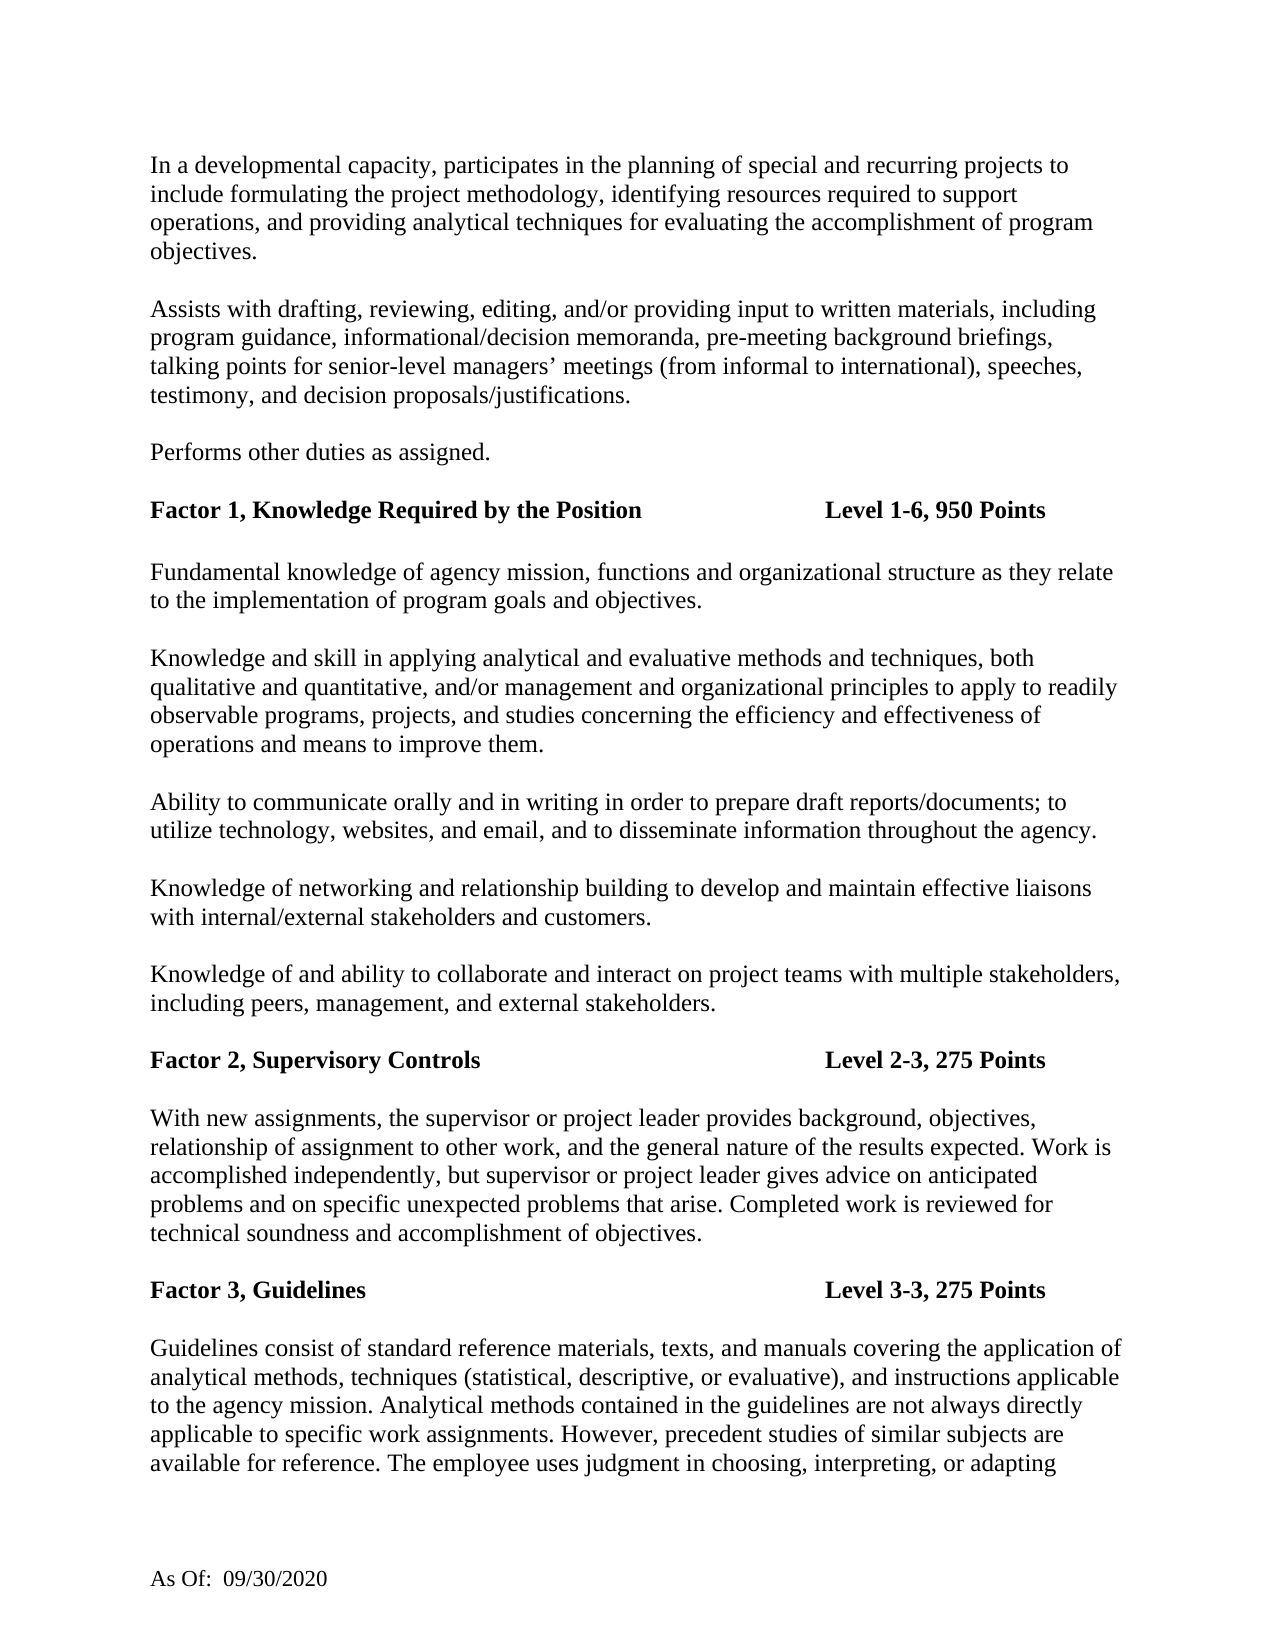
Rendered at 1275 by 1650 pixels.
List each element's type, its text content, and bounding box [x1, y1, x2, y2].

text Performs other duties as assigned. [150, 437, 1125, 466]
text Assists with drafting, reviewing, editing, and/or providing input to written materials, including program guidance, informational/decision memoranda, pre-meeting background briefings, talking points for senior-level managers’ meetings (from informal to international), speeches, testimony, and decision proposals/justifications. [150, 294, 1125, 409]
text Fundamental knowledge of agency mission, functions and organizational structure as they relate to the implementation of program goals and objectives. [150, 557, 1125, 614]
text Factor 3, Guidelines Level 3-3, 275 Points [150, 1276, 1125, 1304]
text In a developmental capacity, participates in the planning of special and recurring projects to include formulating the project methodology, identifying resources required to support operations, and providing analytical techniques for evaluating the accomplishment of program objectives. [150, 150, 1125, 265]
text Ability to communicate orally and in writing in order to prepare draft reports/documents; to utilize technology, websites, and email, and to disseminate information throughout the agency. [150, 787, 1125, 844]
text Factor 1, Knowledge Required by the Position Level 1-6, 950 Points [150, 495, 1125, 524]
text Factor 2, Supervisory Controls Level 2-3, 275 Points [150, 1046, 1125, 1074]
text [150, 1333, 1125, 1477]
text Knowledge of and ability to collaborate and interact on project teams with multiple stakeholders, including peers, management, and external stakeholders. [150, 959, 1125, 1017]
text Knowledge and skill in applying analytical and evaluative methods and techniques, both qualitative and quantitative, and/or management and organizational principles to apply to readily observable programs, projects, and studies concerning the efficiency and effectiveness of operations and means to improve them. [150, 643, 1125, 758]
text With new assignments, the supervisor or project leader provides background, objectives, relationship of assignment to other work, and the general nature of the results expected. Work is accomplished independently, but supervisor or project leader gives advice on anticipated problems and on specific unexpected problems that arise. Completed work is reviewed for technical soundness and accomplishment of objectives. [150, 1103, 1125, 1247]
text Knowledge of networking and relationship building to develop and maintain effective liaisons with internal/external stakeholders and customers. [150, 873, 1125, 931]
